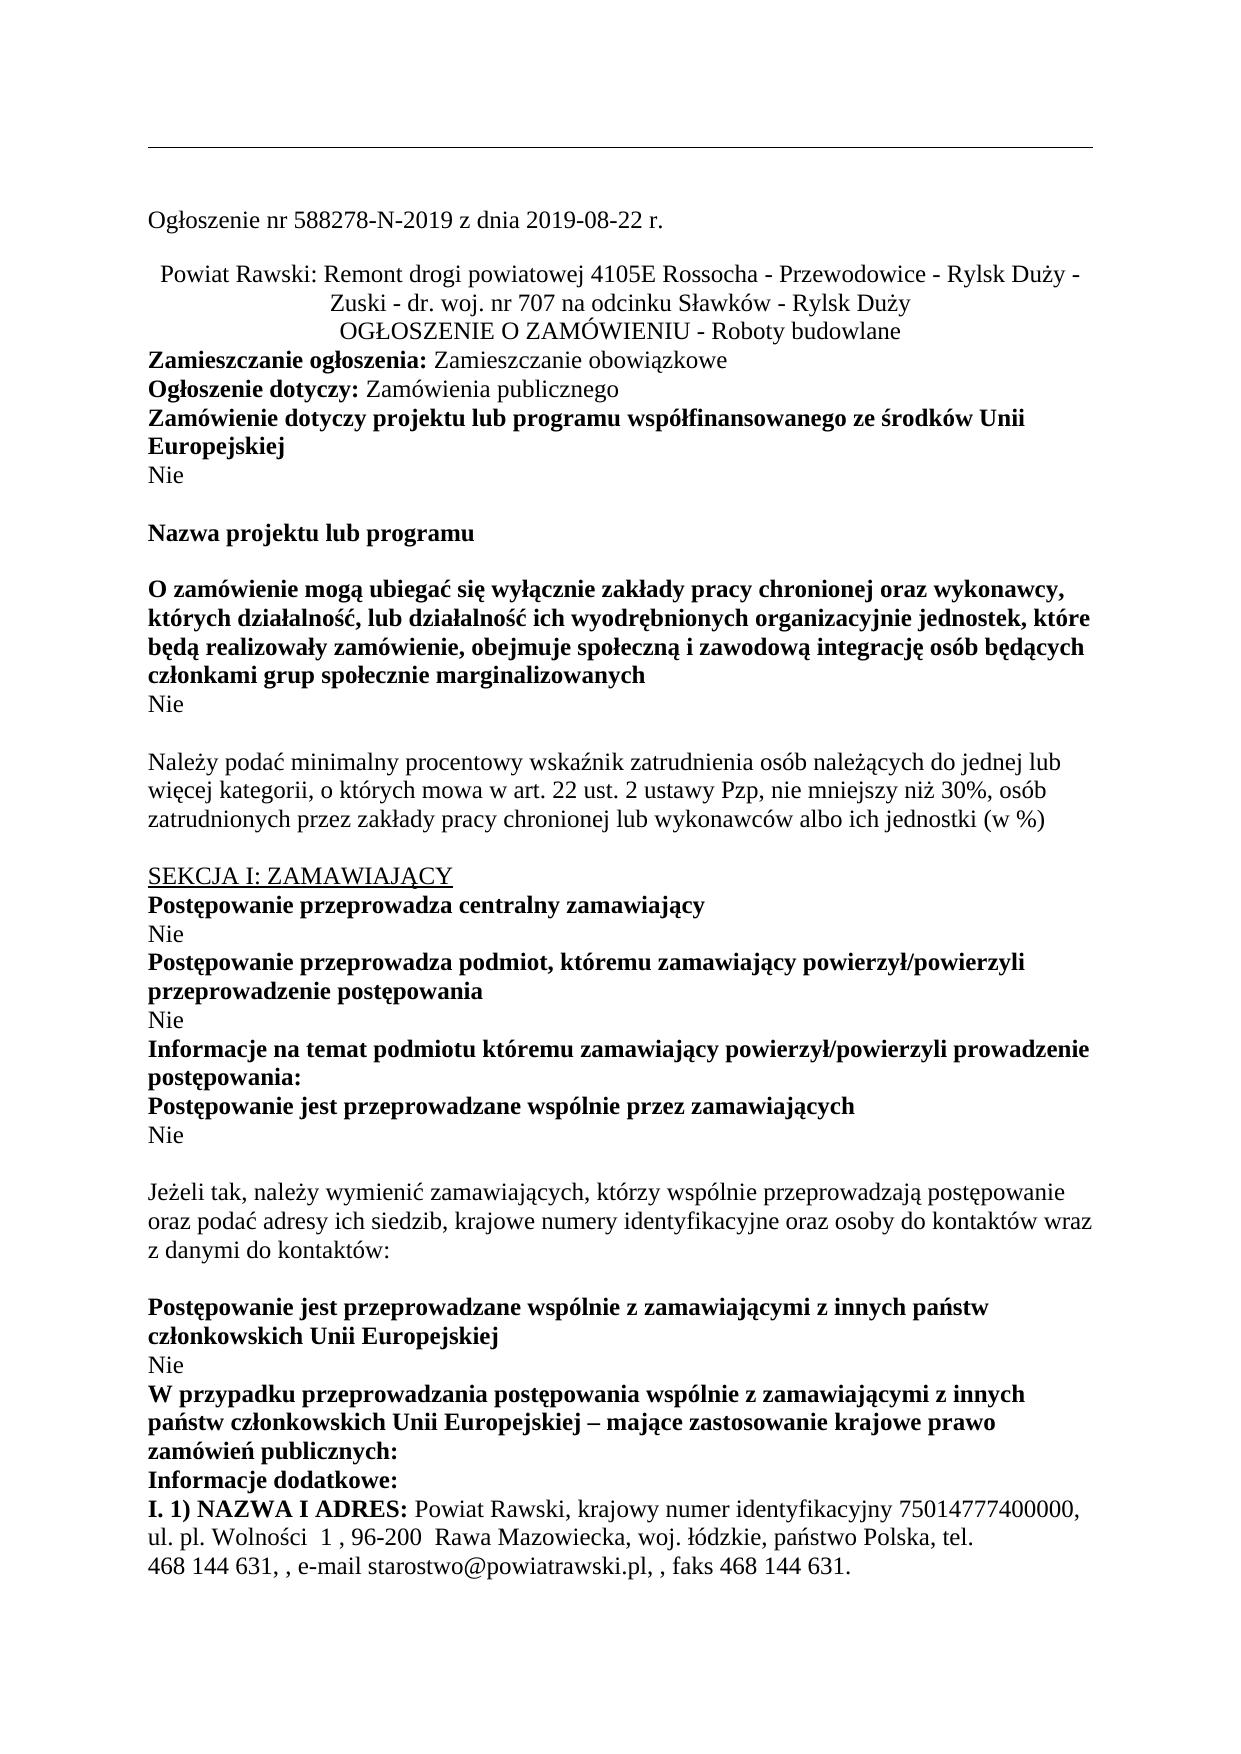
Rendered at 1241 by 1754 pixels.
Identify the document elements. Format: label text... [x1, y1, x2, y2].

text SEKCJA I: ZAMAWIAJĄCY [148, 861, 1093, 890]
text Zamówienie dotyczy projektu lub programu współfinansowanego ze środków Unii Europejskiej [148, 403, 1093, 460]
text Postępowanie przeprowadza podmiot, któremu zamawiający powierzył/powierzyli przeprowadzenie postępowania [148, 947, 1093, 1005]
text Zamieszczanie ogłoszenia: Zamieszczanie obowiązkowe [148, 345, 1093, 374]
text Nie [148, 1350, 1093, 1379]
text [148, 1494, 1093, 1580]
text Nie [148, 460, 1093, 489]
text Postępowanie przeprowadza centralny zamawiający [148, 890, 1093, 919]
text Należy podać minimalny procentowy wskaźnik zatrudnienia osób należących do jednej lub więcej kategorii, o których mowa w art. 22 ust. 2 ustawy Pzp, nie mniejszy niż 30%, osób zatrudnionych przez zakłady pracy chronionej lub wykonawców albo ich jednostki (w %) [148, 718, 1093, 861]
text Ogłoszenie nr 588278-N-2019 z dnia 2019-08-22 r. [148, 148, 1093, 234]
text Nazwa projektu lub programu [148, 489, 1093, 574]
text Powiat Rawski: Remont drogi powiatowej 4105E Rossocha - Przewodowice - Rylsk Duży - Zuski - dr. woj. nr 707 na odcinku Sławków - Rylsk Duży OGŁOSZENIE O ZAMÓWIENIU - Roboty budowlane [148, 259, 1093, 345]
text Nie [148, 919, 1093, 947]
text Jeżeli tak, należy wymienić zamawiających, którzy wspólnie przeprowadzają postępowanie oraz podać adresy ich siedzib, krajowe numery identyfikacyjne oraz osoby do kontaktów wraz z danymi do kontaktów: Postępowanie jest przeprowadzane wspólnie z zamawiającymi z innych państw członkowskich Unii Europejskiej [148, 1149, 1093, 1350]
text Nie [148, 1005, 1093, 1034]
text Nie [148, 689, 1093, 718]
text Ogłoszenie dotyczy: Zamówienia publicznego [148, 374, 1093, 403]
text Informacje na temat podmiotu któremu zamawiający powierzył/powierzyli prowadzenie postępowania: Postępowanie jest przeprowadzane wspólnie przez zamawiających [148, 1034, 1093, 1120]
text W przypadku przeprowadzania postępowania wspólnie z zamawiającymi z innych państw członkowskich Unii Europejskiej – mające zastosowanie krajowe prawo zamówień publicznych: Informacje dodatkowe: [148, 1379, 1093, 1494]
text Nie [148, 1120, 1093, 1149]
text O zamówienie mogą ubiegać się wyłącznie zakłady pracy chronionej oraz wykonawcy, których działalność, lub działalność ich wyodrębnionych organizacyjnie jednostek, które będą realizowały zamówienie, obejmuje społeczną i zawodową integrację osób będących członkami grup społecznie marginalizowanych [148, 574, 1093, 689]
